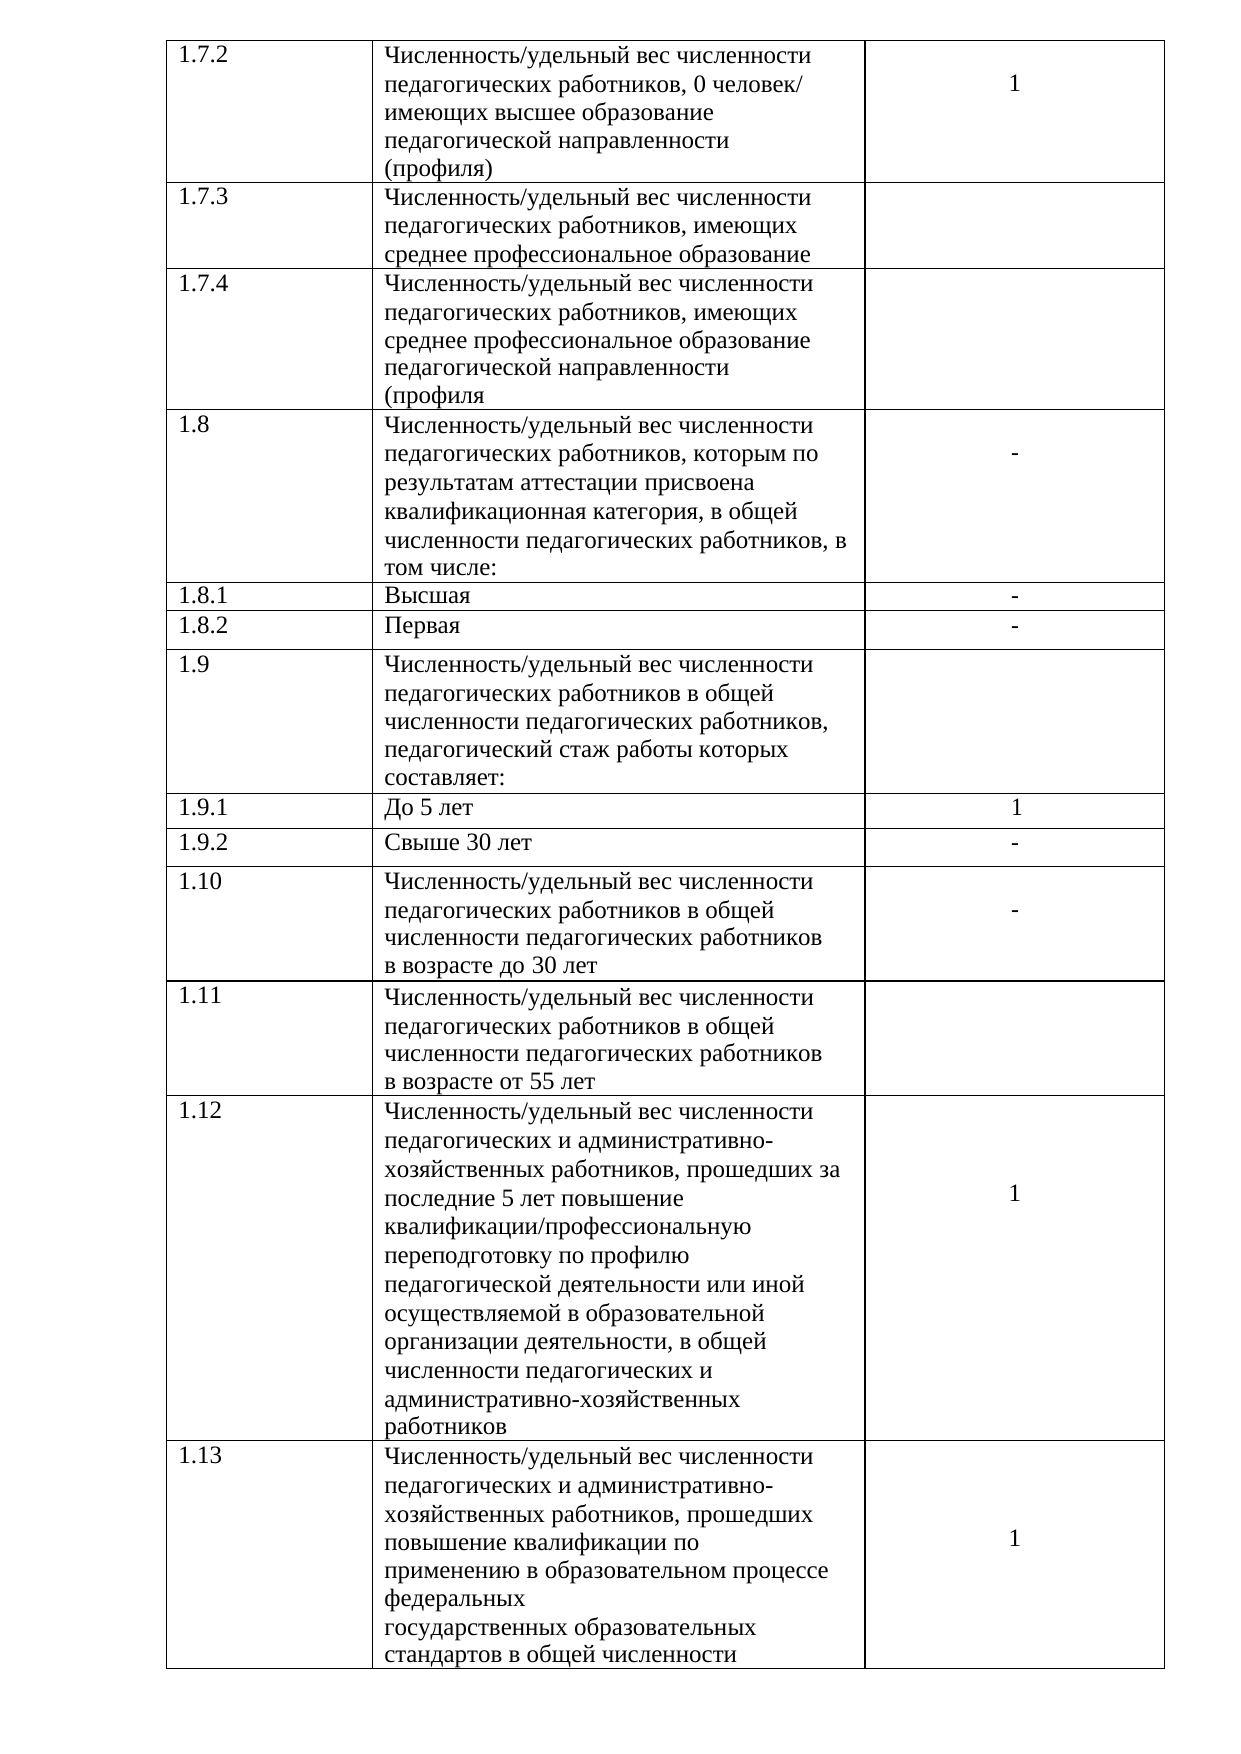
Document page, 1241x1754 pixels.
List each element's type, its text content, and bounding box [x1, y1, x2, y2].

table_cell - [866, 611, 1164, 649]
table_header Численность/удельный вес численности педагогических работников, 0 человек/ имеющих высшее образование педагогической направленности (профиля) [373, 41, 864, 182]
table_cell 1.9.2 [167, 829, 372, 866]
table_cell Высшая [373, 583, 864, 610]
table_cell [866, 650, 1164, 793]
table_cell Первая [373, 611, 864, 649]
table_cell 1 [866, 1441, 1164, 1668]
table_cell 1.8 [167, 410, 372, 582]
table_header 1 [866, 41, 1164, 182]
table_cell До 5 лет [373, 794, 864, 827]
table_cell - [866, 410, 1164, 582]
table_cell 1.7.4 [167, 269, 372, 409]
table_cell 1.9.1 [167, 794, 372, 827]
table_cell 1.7.3 [167, 183, 372, 268]
table_cell Численность/удельный вес численности педагогических работников в общей численности педагогических работников в возрасте от 55 лет [373, 982, 864, 1095]
table_cell Численность/удельный вес численности педагогических и административно- хозяйственных работников, прошедших за последние 5 лет повышение квалификации/профессиональную переподготовку по профилю педагогической деятельности или иной осуществляемой в образовательной организации деятельности, в общей численности педагогических и административно-хозяйственных работников [373, 1096, 864, 1440]
table_cell - [866, 867, 1164, 980]
table_cell 1.11 [167, 982, 372, 1095]
table_cell 1.8.1 [167, 583, 372, 610]
table_cell Численность/удельный вес численности педагогических работников, которым по результатам аттестации присвоена квалификационная категория, в общей численности педагогических работников, в том числе: [373, 410, 864, 582]
table_cell Численность/удельный вес численности педагогических и административно- хозяйственных работников, прошедших повышение квалификации по применению в образовательном процессе федеральных государственных образовательных стандартов в общей численности [373, 1441, 864, 1668]
table_cell Численность/удельный вес численности педагогических работников в общей численности педагогических работников, педагогический стаж работы которых составляет: [373, 650, 864, 793]
table_cell 1.10 [167, 867, 372, 980]
table_cell 1.9 [167, 650, 372, 793]
table_cell - [866, 829, 1164, 866]
table_header 1.7.2 [167, 41, 372, 182]
table_cell 1 [866, 1096, 1164, 1440]
table_cell 1.12 [167, 1096, 372, 1440]
table_cell Численность/удельный вес численности педагогических работников, имеющих среднее профессиональное образование педагогической направленности (профиля [373, 269, 864, 409]
table_cell Свыше 30 лет [373, 829, 864, 866]
table_cell Численность/удельный вес численности педагогических работников, имеющих среднее профессиональное образование [373, 183, 864, 268]
table_cell Численность/удельный вес численности педагогических работников в общей численности педагогических работников в возрасте до 30 лет [373, 867, 864, 980]
table_cell [866, 269, 1164, 409]
table_cell - [866, 583, 1164, 610]
table_cell 1.13 [167, 1441, 372, 1668]
table_cell 1.8.2 [167, 611, 372, 649]
table_cell 1 [866, 794, 1164, 827]
table_cell [866, 982, 1164, 1095]
table_cell [866, 183, 1164, 268]
